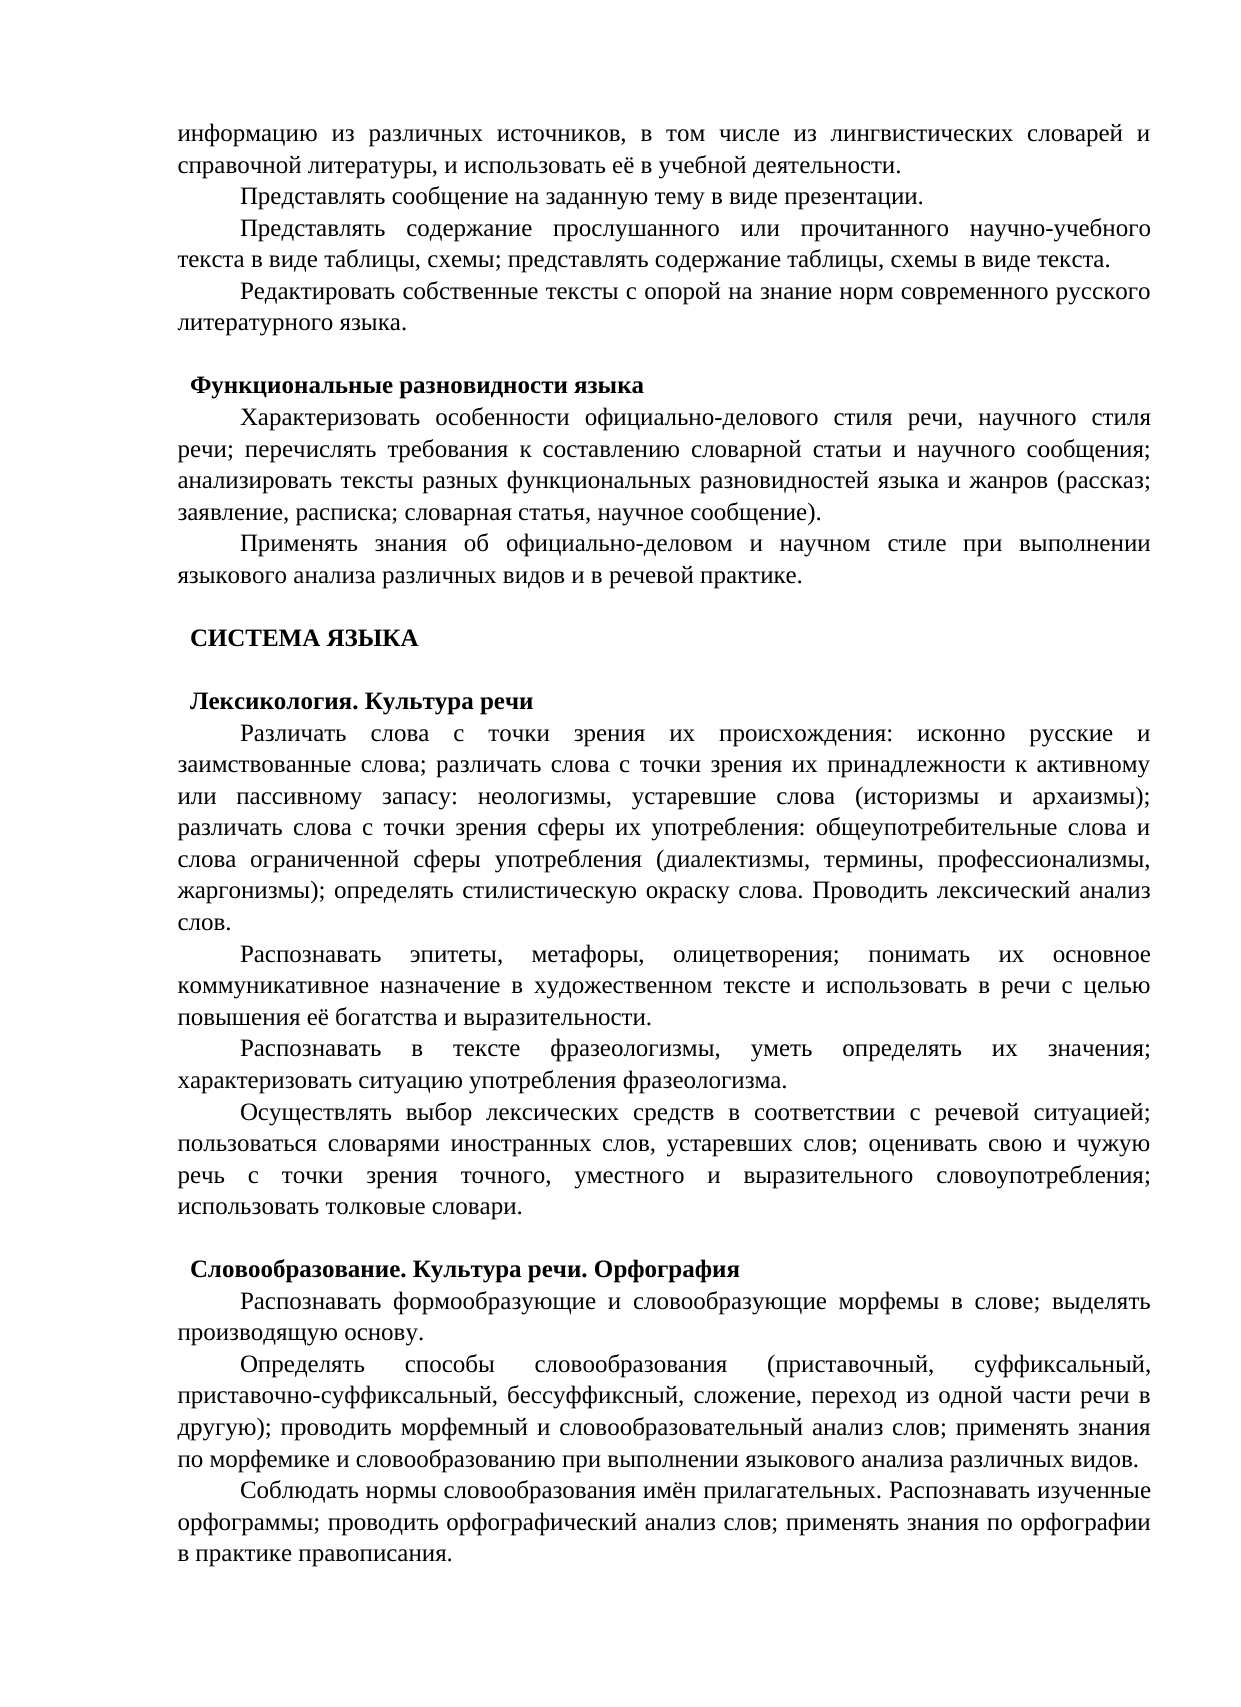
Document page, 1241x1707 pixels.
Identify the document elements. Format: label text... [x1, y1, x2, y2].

text Характеризовать особенности официально-делового стиля речи, научного стиля речи; перечислять требования к составлению словарной статьи и научного сообщения; анализировать тексты разных функциональных разновидностей языка и жанров (рассказ; заявление, расписка; словарная статья, научное сообщение). [177, 402, 1152, 526]
text Словообразование. Культура речи. Орфография [190, 1254, 1152, 1283]
text Представлять содержание прослушанного или прочитанного научно-учебного текста в виде таблицы, схемы; представлять содержание таблицы, схемы в виде текста. [177, 213, 1152, 273]
text Применять знания об официально-деловом и научном стиле при выполнении языкового анализа различных видов и в речевой практике. [177, 528, 1152, 589]
text Функциональные разновидности языка [190, 371, 1152, 399]
text Соблюдать нормы словообразования имён прилагательных. Распознавать изученные орфограммы; проводить орфографический анализ слов; применять знания по орфографии в практике правописания. [177, 1475, 1152, 1567]
text Представлять сообщение на заданную тему в виде презентации. [177, 181, 1152, 210]
text Редактировать собственные тексты с опорой на знание норм современного русского литературного языка. [177, 276, 1152, 336]
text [177, 118, 1152, 178]
text Осуществлять выбор лексических средств в соответствии с речевой ситуацией; пользоваться словарями иностранных слов, устаревших слов; оценивать свою и чужую речь с точки зрения точного, уместного и выразительного словоупотребления; использовать толковые словари. [177, 1097, 1152, 1220]
text Распознавать эпитеты, метафоры, олицетворения; понимать их основное коммуникативное назначение в художественном тексте и использовать в речи с целью повышения её богатства и выразительности. [177, 939, 1152, 1031]
text СИСТЕМА ЯЗЫКА [190, 623, 1152, 652]
text Распознавать формообразующие и словообразующие морфемы в слове; выделять производящую основу. [177, 1286, 1152, 1346]
text Лексикология. Культура речи [190, 686, 1152, 715]
text Различать слова с точки зрения их происхождения: исконно русские и заимствованные слова; различать слова с точки зрения их принадлежности к активному или пассивному запасу: неологизмы, устаревшие слова (историзмы и архаизмы); различать слова с точки зрения сферы их употребления: общеупотребительные слова и слова ограниченной сферы употребления (диалектизмы, термины, профессионализмы, жаргонизмы); определять стилистическую окраску слова. Проводить лексический анализ слов. [177, 718, 1152, 936]
text Распознавать в тексте фразеологизмы, уметь определять их значения; характеризовать ситуацию употреб­ления фра­зеологизма. [177, 1033, 1152, 1094]
text Определять способы словообразования (приставочный, суффиксальный, приставочно-суффиксальный, бессуффиксный, сложение, переход из одной части речи в другую); проводить морфемный и словообразовательный анализ слов; применять знания по морфемике и словообразованию при выполнении языкового анализа различных видов. [177, 1349, 1152, 1472]
